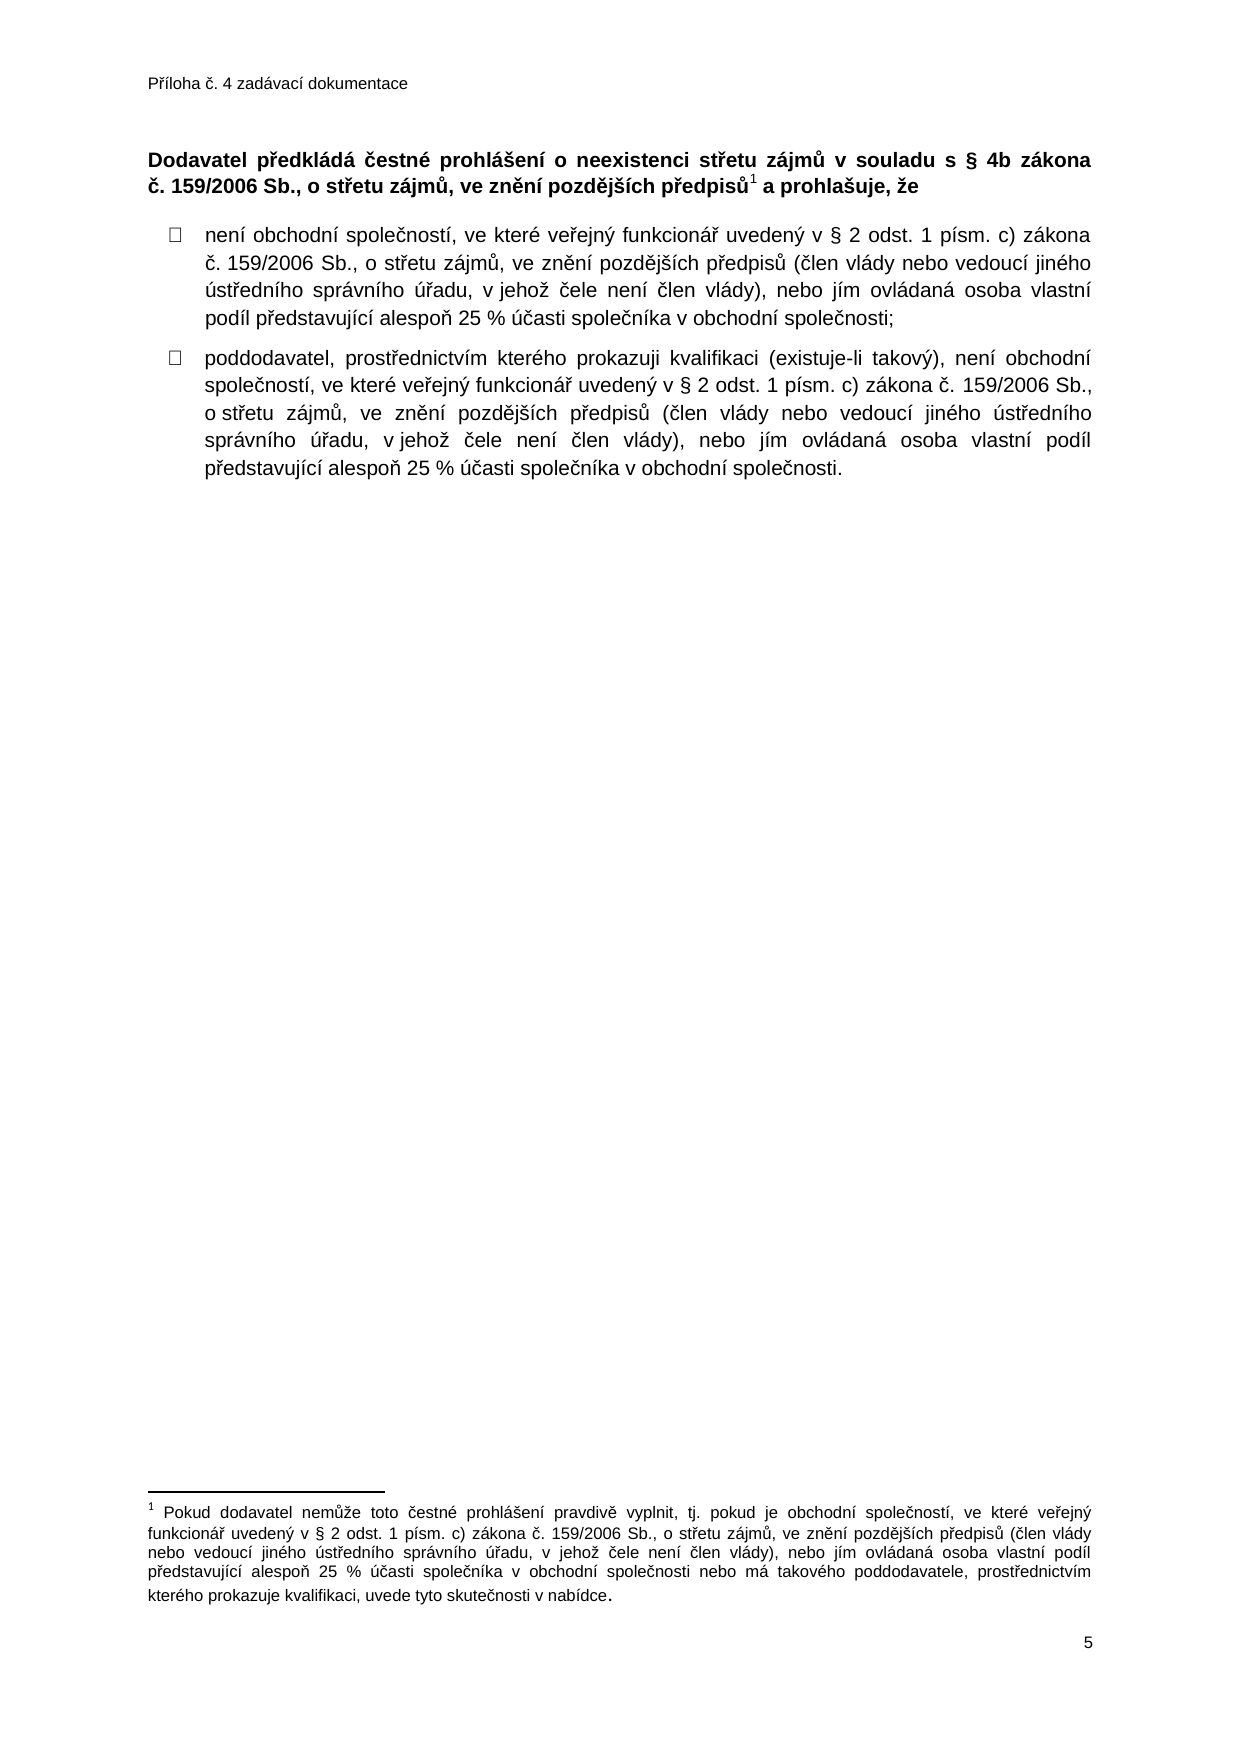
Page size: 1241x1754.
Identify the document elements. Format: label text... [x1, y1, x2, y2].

list poddodavatel, prostřednictvím kterého prokazuji kvalifikaci (existuje-li takový), není obchodní společností, ve které veřejný funkcionář uvedený v § 2 odst. 1 písm. c) zákona č. 159/2006 Sb., o střetu zájmů, ve znění pozdějších předpisů (člen vlády nebo vedoucí jiného ústředního správního úřadu, v jehož čele není člen vlády), nebo jím ovládaná osoba vlastní podíl představující alespoň 25 % účasti společníka v obchodní společnosti. [167, 345, 1093, 479]
text Dodavatel předkládá čestné prohlášení o neexistenci střetu zájmů v souladu s § 4b zákona č. 159/2006 Sb., o střetu zájmů, ve znění pozdějších předpisů a prohlašuje, že [148, 148, 1093, 198]
list není obchodní společností, ve které veřejný funkcionář uvedený v § 2 odst. 1 písm. c) zákona č. 159/2006 Sb., o střetu zájmů, ve znění pozdějších předpisů (člen vlády nebo vedoucí jiného ústředního správního úřadu, v jehož čele není člen vlády), nebo jím ovládaná osoba vlastní podíl představující alespoň 25 % účasti společníka v obchodní společnosti; [167, 223, 1093, 329]
